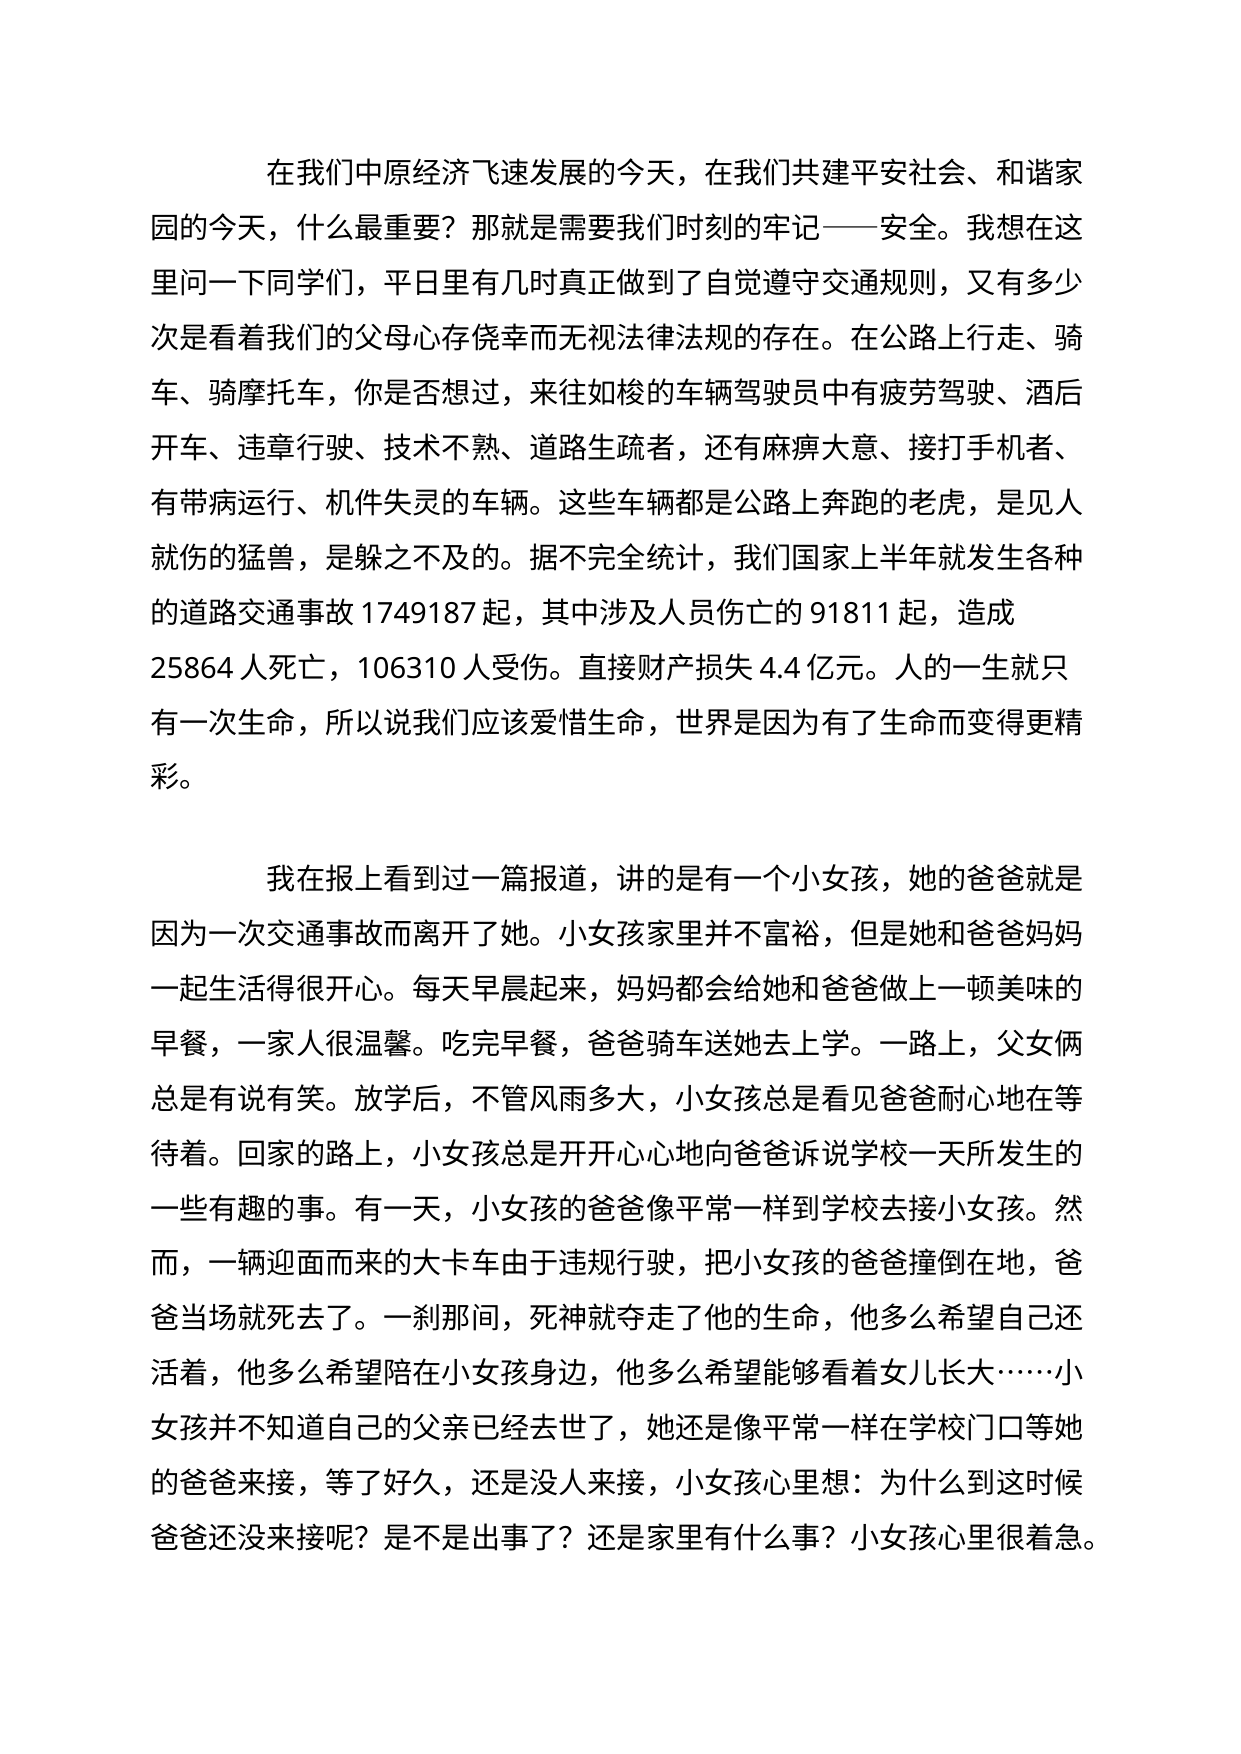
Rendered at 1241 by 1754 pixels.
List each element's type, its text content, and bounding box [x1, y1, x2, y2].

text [150, 856, 1090, 1557]
text 在我们中原经济飞速发展的今天，在我们共建平安社会、和谐家园的今天，什么最重要？那就是需要我们时刻的牢记——安全。我想在这里问一下同学们，平日里有几时真正做到了自觉遵守交通规则，又有多少次是看着我们的父母心存侥幸而无视法律法规的存在。在公路上行走、骑车、骑摩托车，你是否想过，来往如梭的车辆驾驶员中有疲劳驾驶、酒后开车、违章行驶、技术不熟、道路生疏者，还有麻痹大意、接打手机者、有带病运行、机件失灵的车辆。这些车辆都是公路上奔跑的老虎，是见人就伤的猛兽，是躲之不及的。据不完全统计，我们国家上半年就发生各种的道路交通事故1749187起，其中涉及人员伤亡的91811起，造成25864人死亡，106310人受伤。直接财产损失4.4亿元。人的一生就只有一次生命，所以说我们应该爱惜生命，世界是因为有了生命而变得更精彩。 [150, 150, 1090, 796]
